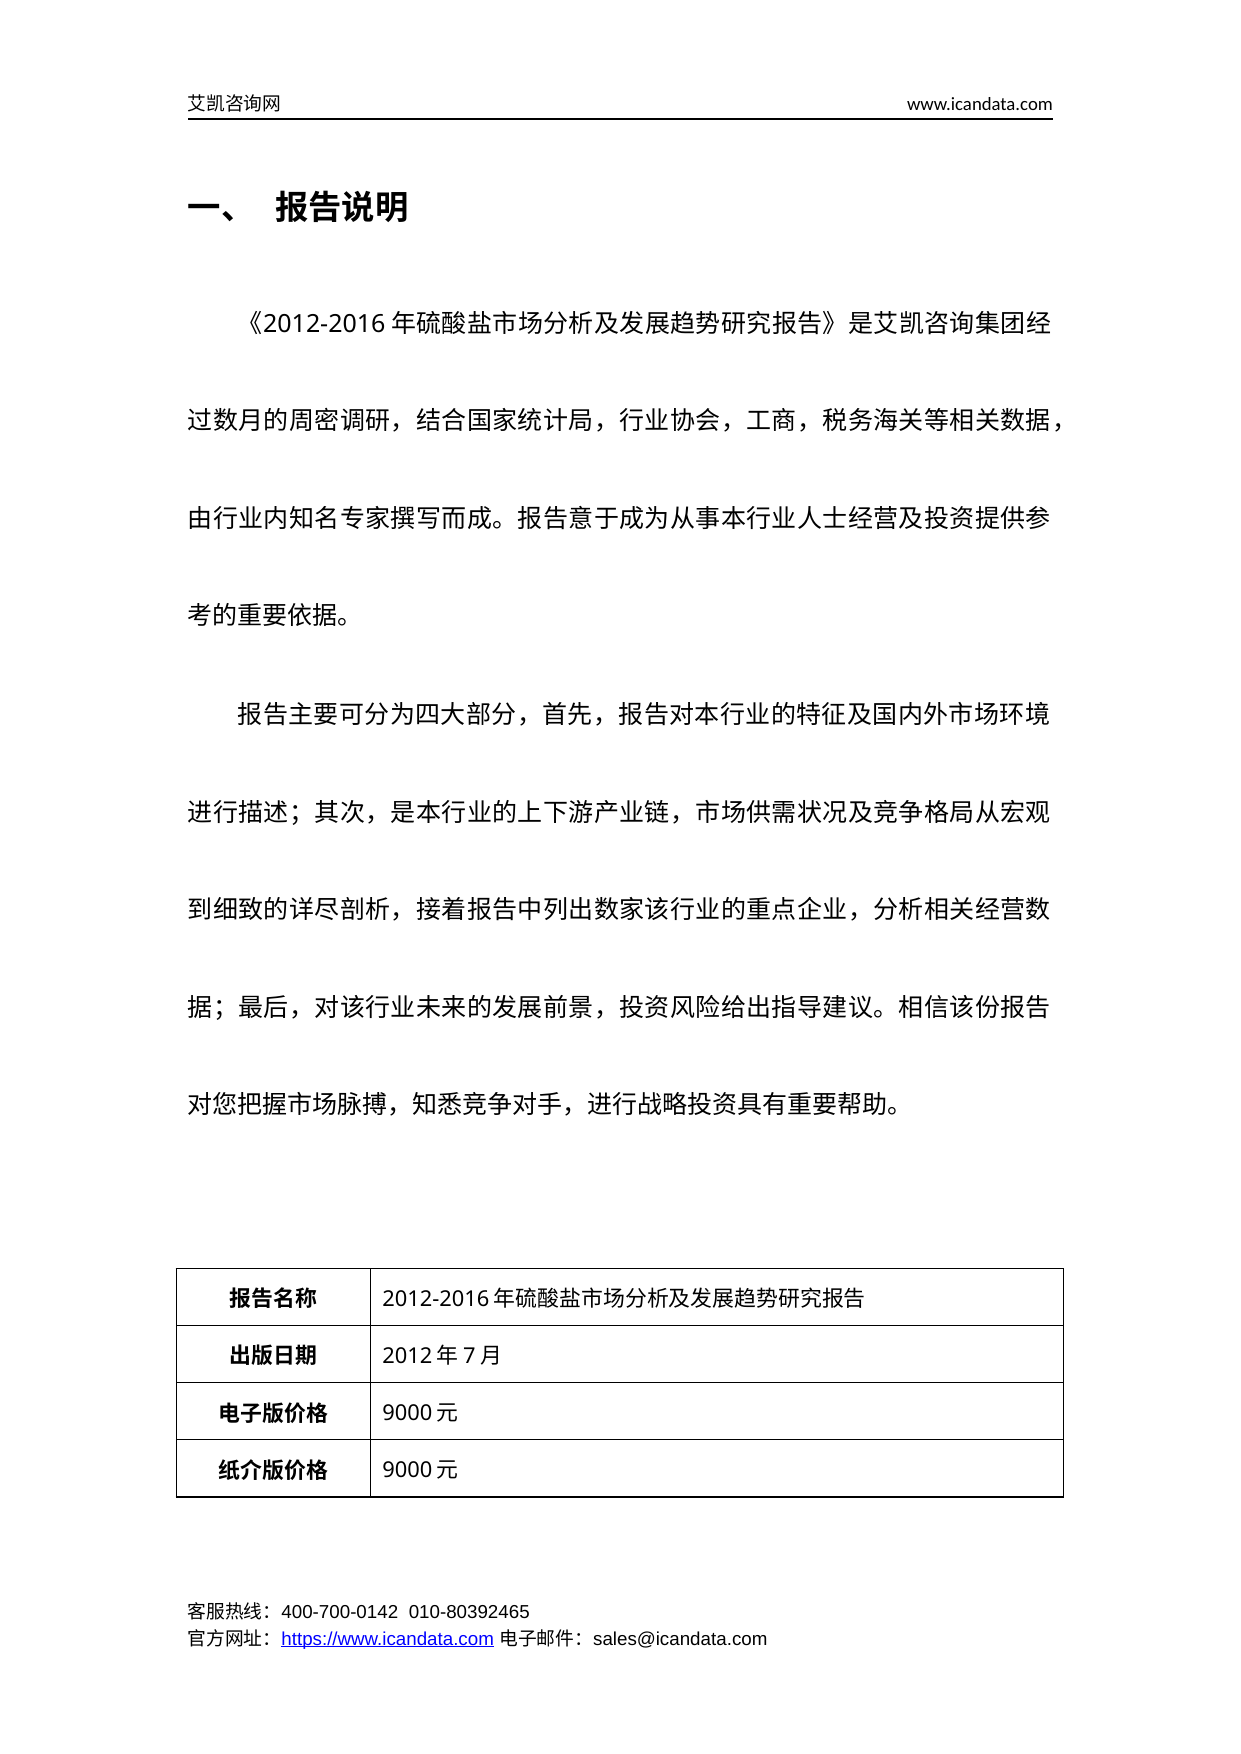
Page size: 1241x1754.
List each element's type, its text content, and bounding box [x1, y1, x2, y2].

table_cell 9000元 [371, 1383, 1063, 1439]
subtitle 报告说明 [187, 172, 1053, 237]
table_cell 出版日期 [177, 1326, 370, 1382]
table_cell 9000元 [371, 1440, 1063, 1496]
table_cell 2012年7月 [371, 1326, 1063, 1382]
text 《2012-2016年硫酸盐市场分析及发展趋势研究报告》是艾凯咨询集团经过数月的周密调研，结合国家统计局，行业协会，工商，税务海关等相关数据，由行业内知名专家撰写而成。报告意于成为从事本行业人士经营及投资提供参考的重要依据。 [187, 289, 1053, 646]
table_header 报告名称 [177, 1269, 370, 1325]
table_header 2012-2016年硫酸盐市场分析及发展趋势研究报告 [371, 1269, 1063, 1325]
table_cell 电子版价格 [177, 1383, 370, 1439]
table_cell 纸介版价格 [177, 1440, 370, 1496]
text 报告主要可分为四大部分，首先，报告对本行业的特征及国内外市场环境进行描述；其次，是本行业的上下游产业链，市场供需状况及竞争格局从宏观到细致的详尽剖析，接着报告中列出数家该行业的重点企业，分析相关经营数据；最后，对该行业未来的发展前景，投资风险给出指导建议。相信该份报告对您把握市场脉搏，知悉竞争对手，进行战略投资具有重要帮助。 [187, 681, 1053, 1136]
